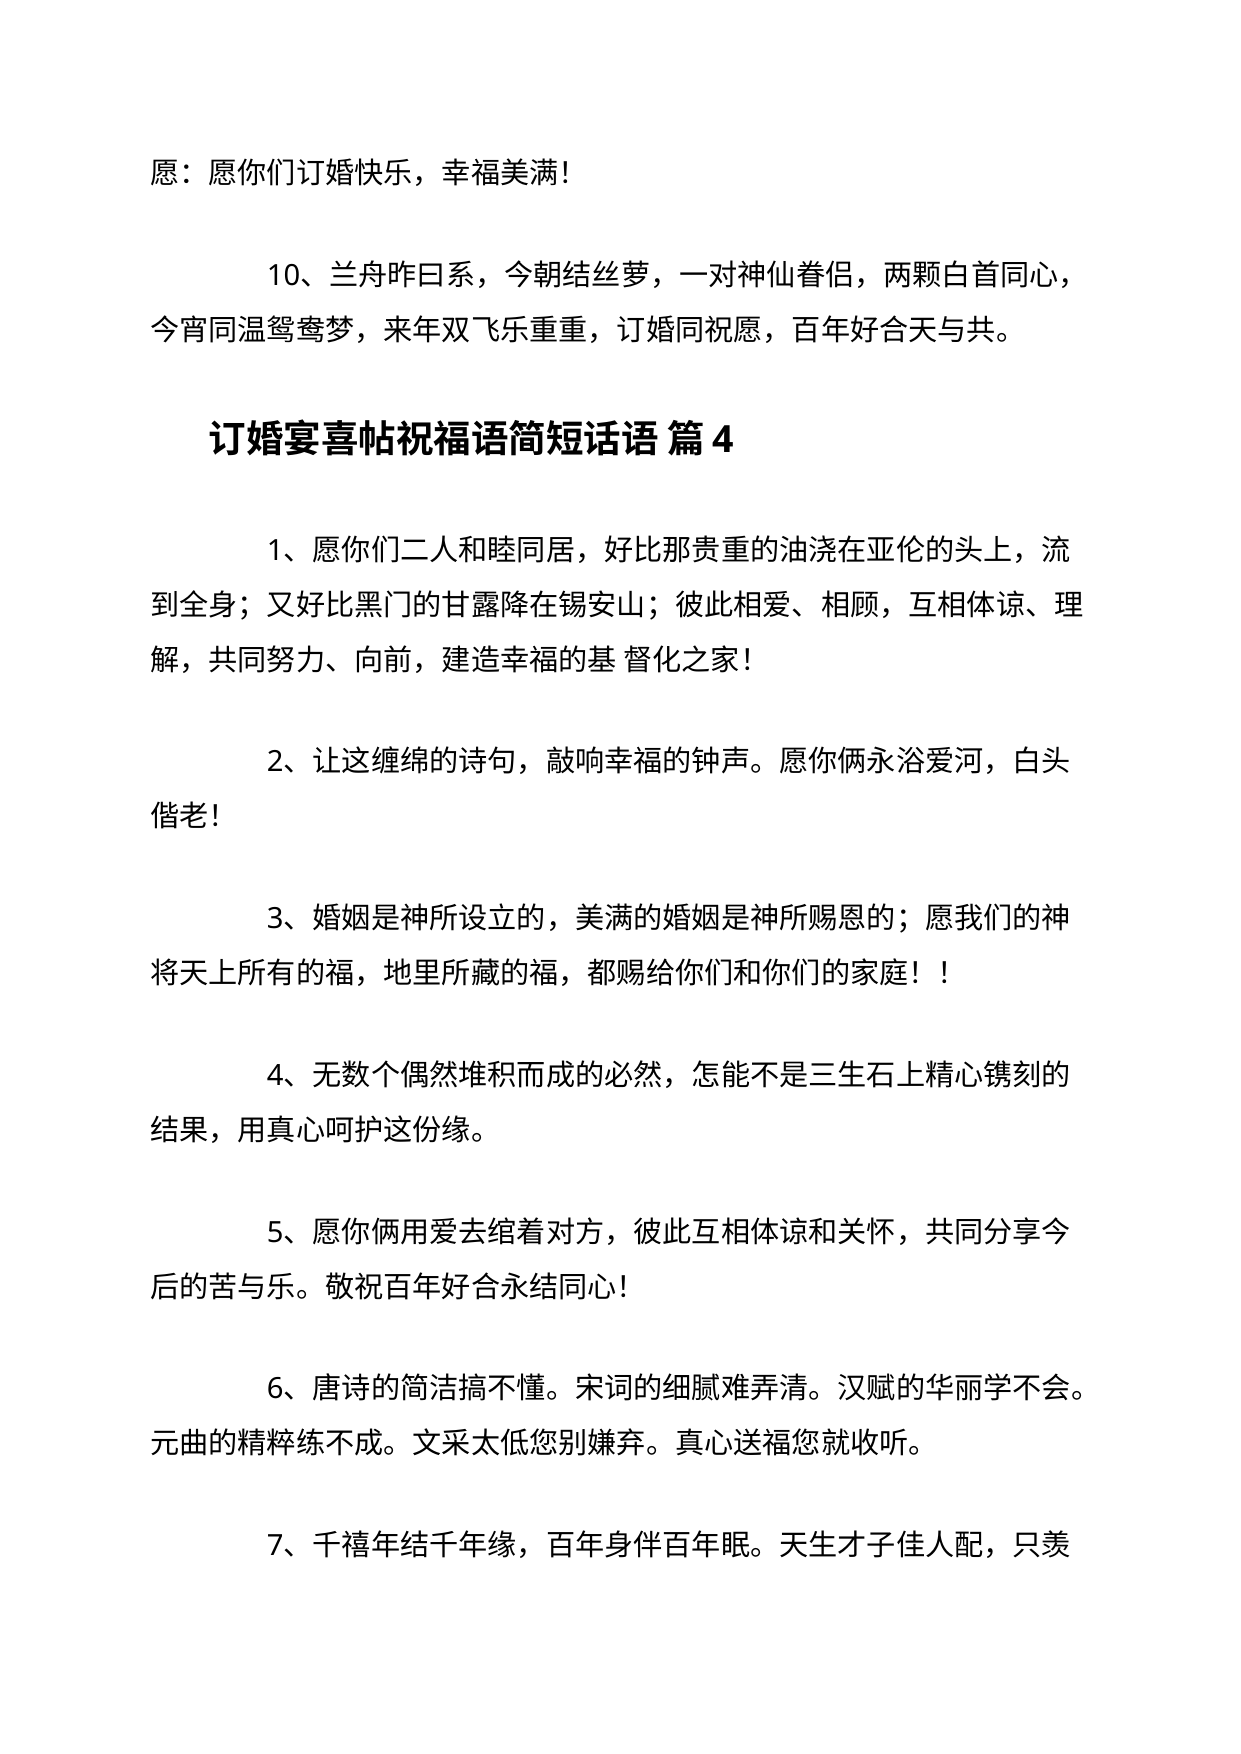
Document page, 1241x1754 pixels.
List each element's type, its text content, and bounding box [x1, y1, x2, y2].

text 5、愿你俩用爱去绾着对方，彼此互相体谅和关怀，共同分享今后的苦与乐。敬祝百年好合永结同心！ [150, 1208, 1090, 1305]
text 2、让这缠绵的诗句，敲响幸福的钟声。愿你俩永浴爱河，白头偕老！ [150, 738, 1090, 835]
text 6、唐诗的简洁搞不懂。宋词的细腻难弄清。汉赋的华丽学不会。元曲的精粹练不成。文采太低您别嫌弃。真心送福您就收听。 [150, 1365, 1090, 1462]
text 订婚宴喜帖祝福语简短话语 篇4 [150, 408, 1090, 463]
text 4、无数个偶然堆积而成的必然，怎能不是三生石上精心镌刻的结果，用真心呵护这份缘。 [150, 1051, 1090, 1149]
text 1、愿你们二人和睦同居，好比那贵重的油浇在亚伦的头上，流到全身；又好比黑门的甘露降在锡安山；彼此相爱、相顾，互相体谅、理解，共同努力、向前，建造幸福的基 督化之家！ [150, 526, 1090, 678]
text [150, 150, 1090, 192]
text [150, 1522, 1090, 1564]
text 10、兰舟昨曰系，今朝结丝萝，一对神仙眷侣，两颗白首同心，今宵同温鸳鸯梦，来年双飞乐重重，订婚同祝愿，百年好合天与共。 [150, 252, 1090, 349]
text 3、婚姻是神所设立的，美满的婚姻是神所赐恩的；愿我们的神将天上所有的福，地里所藏的福，都赐给你们和你们的家庭！！ [150, 894, 1090, 992]
